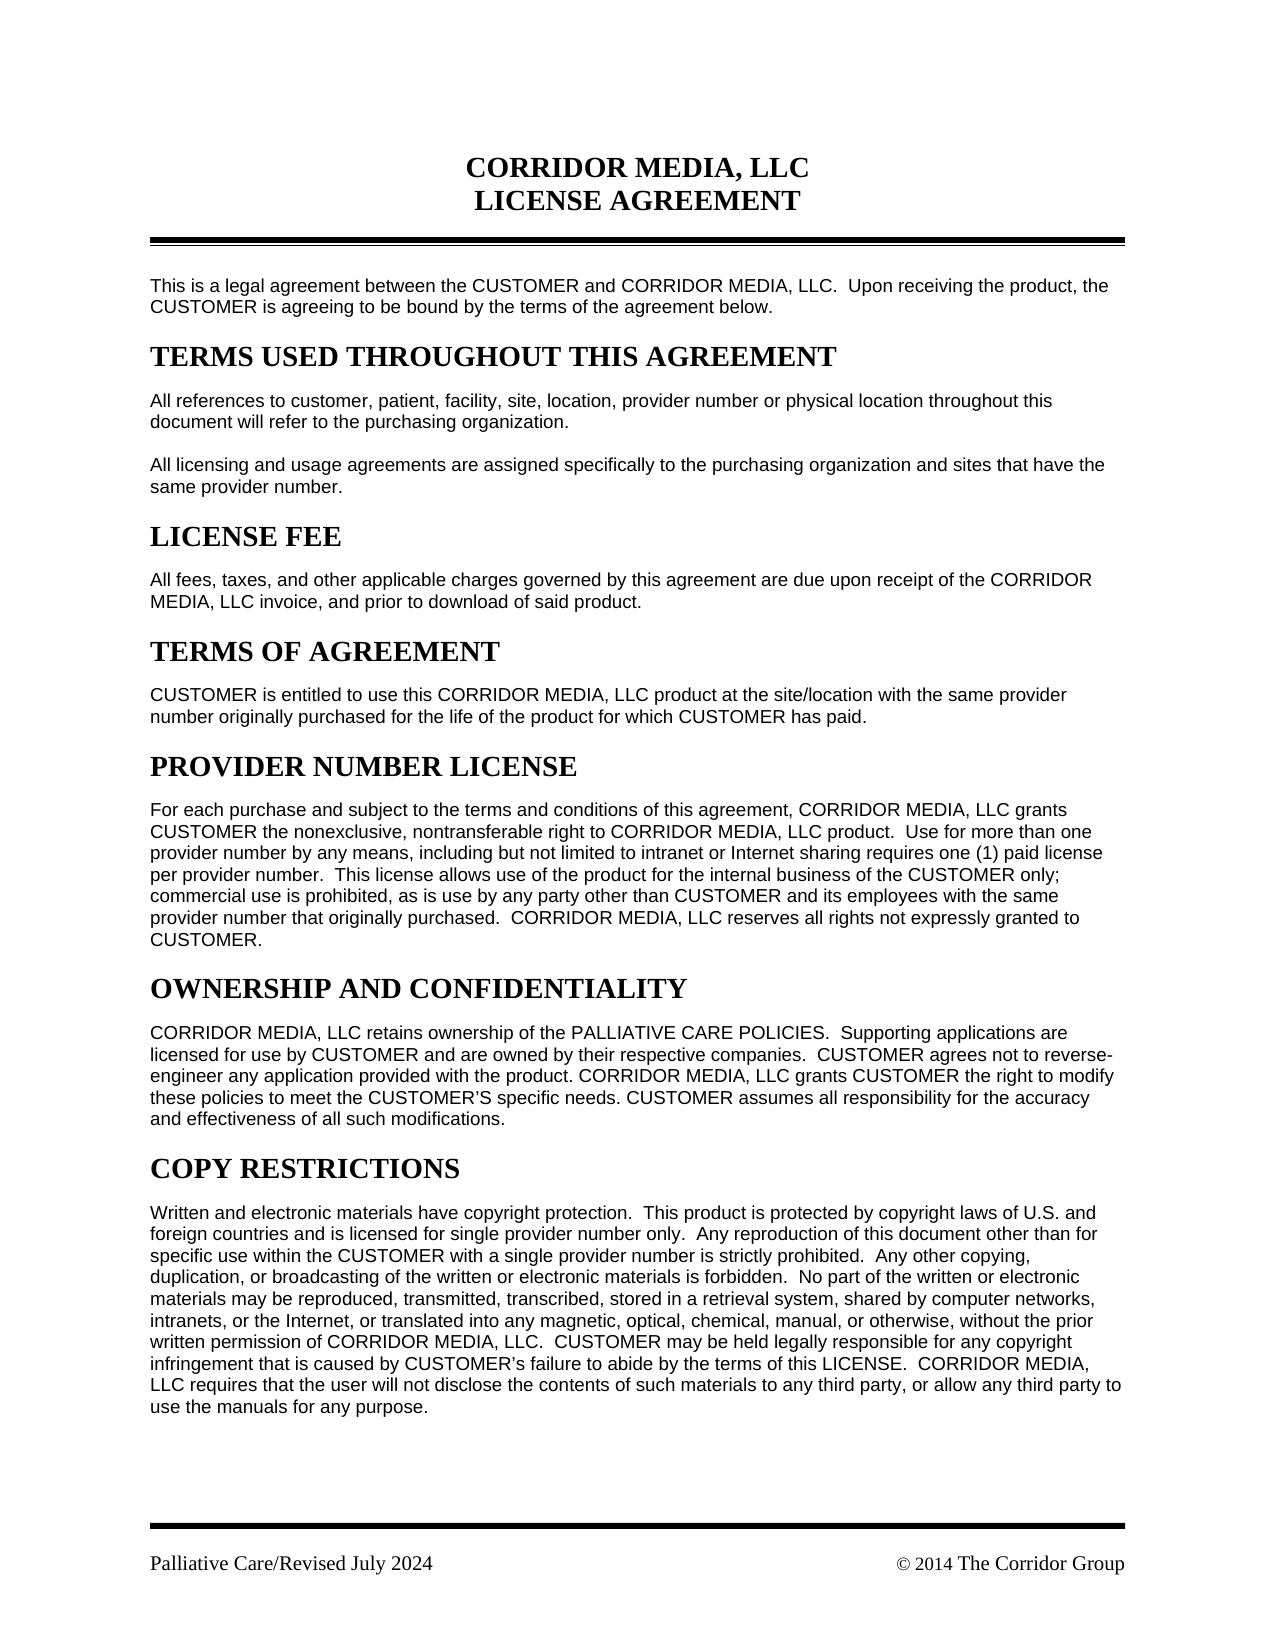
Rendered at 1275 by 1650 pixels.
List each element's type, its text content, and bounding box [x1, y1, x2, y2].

text TERMS OF AGREEMENT [150, 634, 1125, 667]
text OWNERSHIP AND CONFIDENTIALITY [150, 972, 1125, 1005]
text PROVIDER NUMBER LICENSE [150, 749, 1125, 782]
text All fees, taxes, and other applicable charges governed by this agreement are due upon receipt of the CORRIDOR MEDIA, LLC invoice, and prior to download of said product. [150, 569, 1125, 612]
text LICENSE AGREEMENT [150, 183, 1125, 217]
text All references to customer, patient, facility, site, location, provider number or physical location throughout this document will refer to the purchasing organization. [150, 389, 1125, 432]
text TERMS USED THROUGHOUT THIS AGREEMENT [150, 339, 1125, 373]
text COPY RESTRICTIONS [150, 1151, 1125, 1185]
text LICENSE FEE [150, 519, 1125, 552]
text All licensing and usage agreements are assigned specifically to the purchasing organization and sites that have the same provider number. [150, 454, 1125, 497]
text Written and electronic materials have copyright protection. This product is protected by copyright laws of U.S. and foreign countries and is licensed for single provider number only. Any reproduction of this document other than for specific use within the CUSTOMER with a single provider number is strictly prohibited. Any other copying, duplication, or broadcasting of the written or electronic materials is forbidden. No part of the written or electronic materials may be reproduced, transmitted, transcribed, stored in a retrieval system, shared by computer networks, intranets, or the Internet, or translated into any magnetic, optical, chemical, manual, or otherwise, without the prior written permission of CORRIDOR MEDIA, LLC. CUSTOMER may be held legally responsible for any copyright infringement that is caused by CUSTOMER’s failure to abide by the terms of this LICENSE. CORRIDOR MEDIA, LLC requires that the user will not disclose the contents of such materials to any third party, or allow any third party to use the manuals for any purpose. [150, 1202, 1125, 1417]
text Corridor Media, llc [150, 150, 1125, 183]
text CUSTOMER is entitled to use this CORRIDOR MEDIA, LLC product at the site/location with the same provider number originally purchased for the life of the product for which CUSTOMER has paid. [150, 684, 1125, 727]
text For each purchase and subject to the terms and conditions of this agreement, CORRIDOR MEDIA, LLC grants CUSTOMER the nonexclusive, nontransferable right to CORRIDOR MEDIA, LLC product. Use for more than one provider number by any means, including but not limited to intranet or Internet sharing requires one (1) paid license per provider number. This license allows use of the product for the internal business of the CUSTOMER only; commercial use is prohibited, as is use by any party other than CUSTOMER and its employees with the same provider number that originally purchased. CORRIDOR MEDIA, LLC reserves all rights not expressly granted to CUSTOMER. [150, 799, 1125, 950]
text This is a legal agreement between the CUSTOMER and CORRIDOR MEDIA, LLC. Upon receiving the product, the CUSTOMER is agreeing to be bound by the terms of the agreement below. [150, 274, 1125, 317]
text CORRIDOR MEDIA, LLC retains ownership of the PALLIATIVE CARE POLICIES. Supporting applications are licensed for use by CUSTOMER and are owned by their respective companies. CUSTOMER agrees not to reverse-engineer any application provided with the product. CORRIDOR MEDIA, LLC grants CUSTOMER the right to modify these policies to meet the CUSTOMER’S specific needs. CUSTOMER assumes all responsibility for the accuracy and effectiveness of all such modifications. [150, 1022, 1125, 1130]
